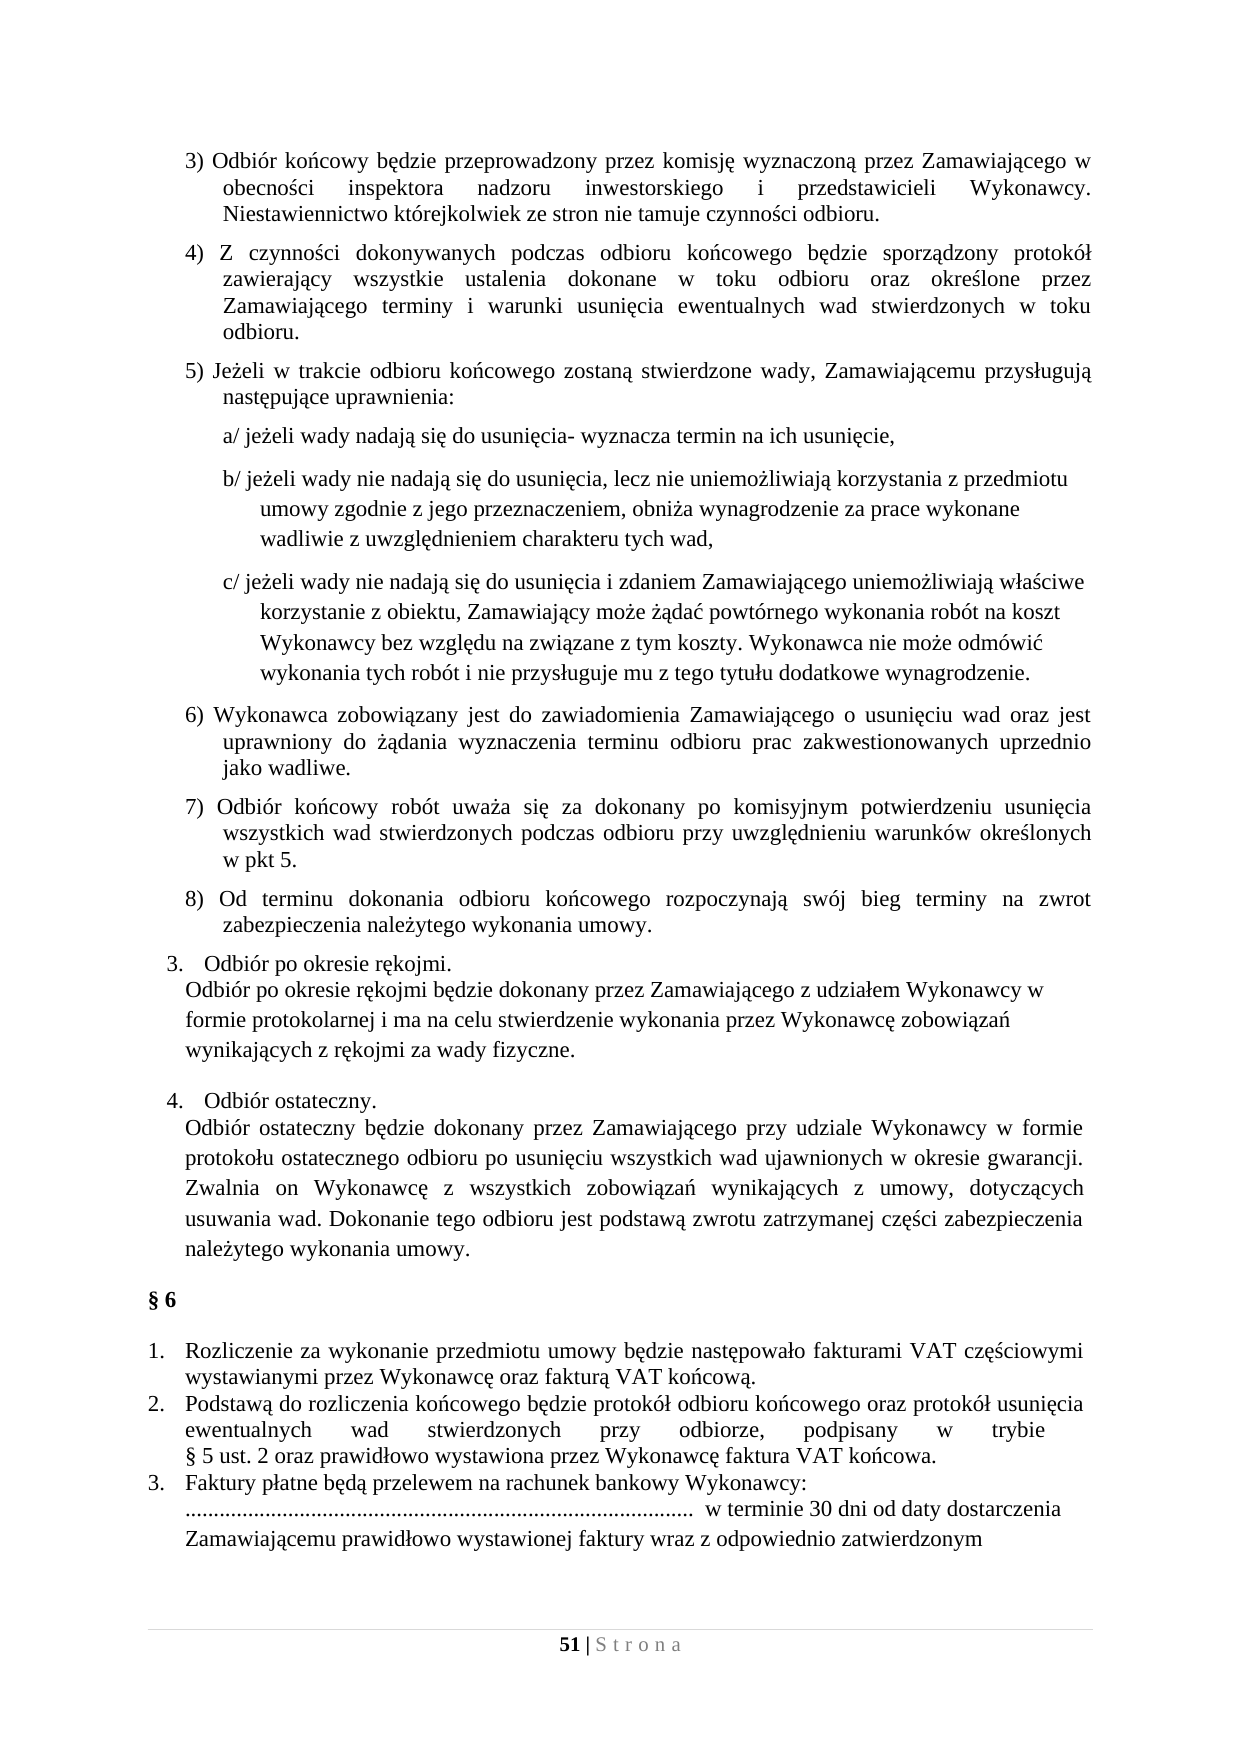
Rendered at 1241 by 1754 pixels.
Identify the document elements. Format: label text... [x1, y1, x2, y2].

text c/ jeżeli wady nie nadają się do usunięcia i zdaniem Zamawiającego uniemożliwiają właściwe korzystanie z obiektu, Zamawiający może żądać powtórnego wykonania robót na koszt Wykonawcy bez względu na związane z tym koszty. Wykonawca nie może odmówić wykonania tych robót i nie przysługuje mu z tego tytułu dodatkowe wynagrodzenie. [223, 568, 1093, 685]
text 3) Odbiór końcowy będzie przeprowadzony przez komisję wyznaczoną przez Zamawiającego w obecności inspektora nadzoru inwestorskiego i przedstawicieli Wykonawcy. Niestawiennictwo którejkolwiek ze stron nie tamuje czynności odbioru. [185, 148, 1093, 227]
list Podstawą do rozliczenia końcowego będzie protokół odbioru końcowego oraz protokół usunięcia ewentualnych wad stwierdzonych przy odbiorze, podpisany w trybie 5 ust. 2 oraz prawidłowo wystawiona przez Wykonawcę faktura VAT końcowa. [148, 1389, 1085, 1469]
text 6 [148, 1286, 1085, 1312]
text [185, 1495, 1085, 1552]
text Odbiór ostateczny będzie dokonany przez Zamawiającego przy udziale Wykonawcy w formie protokołu ostatecznego odbioru po usunięciu wszystkich wad ujawnionych w okresie gwarancji. Zwalnia on Wykonawcę z wszystkich zobowiązań wynikających z umowy, dotyczących usuwania wad. Dokonanie tego odbioru jest podstawą zwrotu zatrzymanej części zabezpieczenia należytego wykonania umowy. [185, 1114, 1085, 1261]
list Rozliczenie za wykonanie przedmiotu umowy będzie następowało fakturami VAT częściowymi wystawianymi przez Wykonawcę oraz fakturą VAT końcową. [148, 1337, 1085, 1389]
list Odbiór ostateczny. [166, 1088, 1085, 1114]
text 7) Odbiór końcowy robót uważa się za dokonany po komisyjnym potwierdzeniu usunięcia wszystkich wad stwierdzonych podczas odbioru przy uwzględnieniu warunków określonych w pkt 5. [185, 793, 1093, 872]
text Odbiór po okresie rękojmi będzie dokonany przez Zamawiającego z udziałem Wykonawcy w formie protokolarnej i ma na celu stwierdzenie wykonania przez Wykonawcę zobowiązań wynikających z rękojmi za wady fizyczne. [185, 976, 1085, 1063]
text 8) Od terminu dokonania odbioru końcowego rozpoczynają swój bieg terminy na zwrot zabezpieczenia należytego wykonania umowy. [185, 884, 1093, 937]
text a/ jeżeli wady nadają się do usunięcia- wyznacza termin na ich usunięcie, [223, 422, 1093, 449]
text 4) Z czynności dokonywanych podczas odbioru końcowego będzie sporządzony protokół zawierający wszystkie ustalenia dokonane w toku odbioru oraz określone przez Zamawiającego terminy i warunki usunięcia ewentualnych wad stwierdzonych w toku odbioru. [185, 239, 1093, 344]
list Odbiór po okresie rękojmi. [166, 950, 1085, 976]
text b/ jeżeli wady nie nadają się do usunięcia, lecz nie uniemożliwiają korzystania z przedmiotu umowy zgodnie z jego przeznaczeniem, obniża wynagrodzenie za prace wykonane wadliwie z uwzględnieniem charakteru tych wad, [223, 465, 1093, 552]
text 5) Jeżeli w trakcie odbioru końcowego zostaną stwierdzone wady, Zamawiającemu przysługują następujące uprawnienia: [185, 357, 1093, 410]
list Faktury płatne będą przelewem na rachunek bankowy Wykonawcy: [148, 1469, 1085, 1495]
text 6) Wykonawca zobowiązany jest do zawiadomienia Zamawiającego o usunięciu wad oraz jest uprawniony do żądania wyznaczenia terminu odbioru prac zakwestionowanych uprzednio jako wadliwe. [185, 701, 1093, 781]
